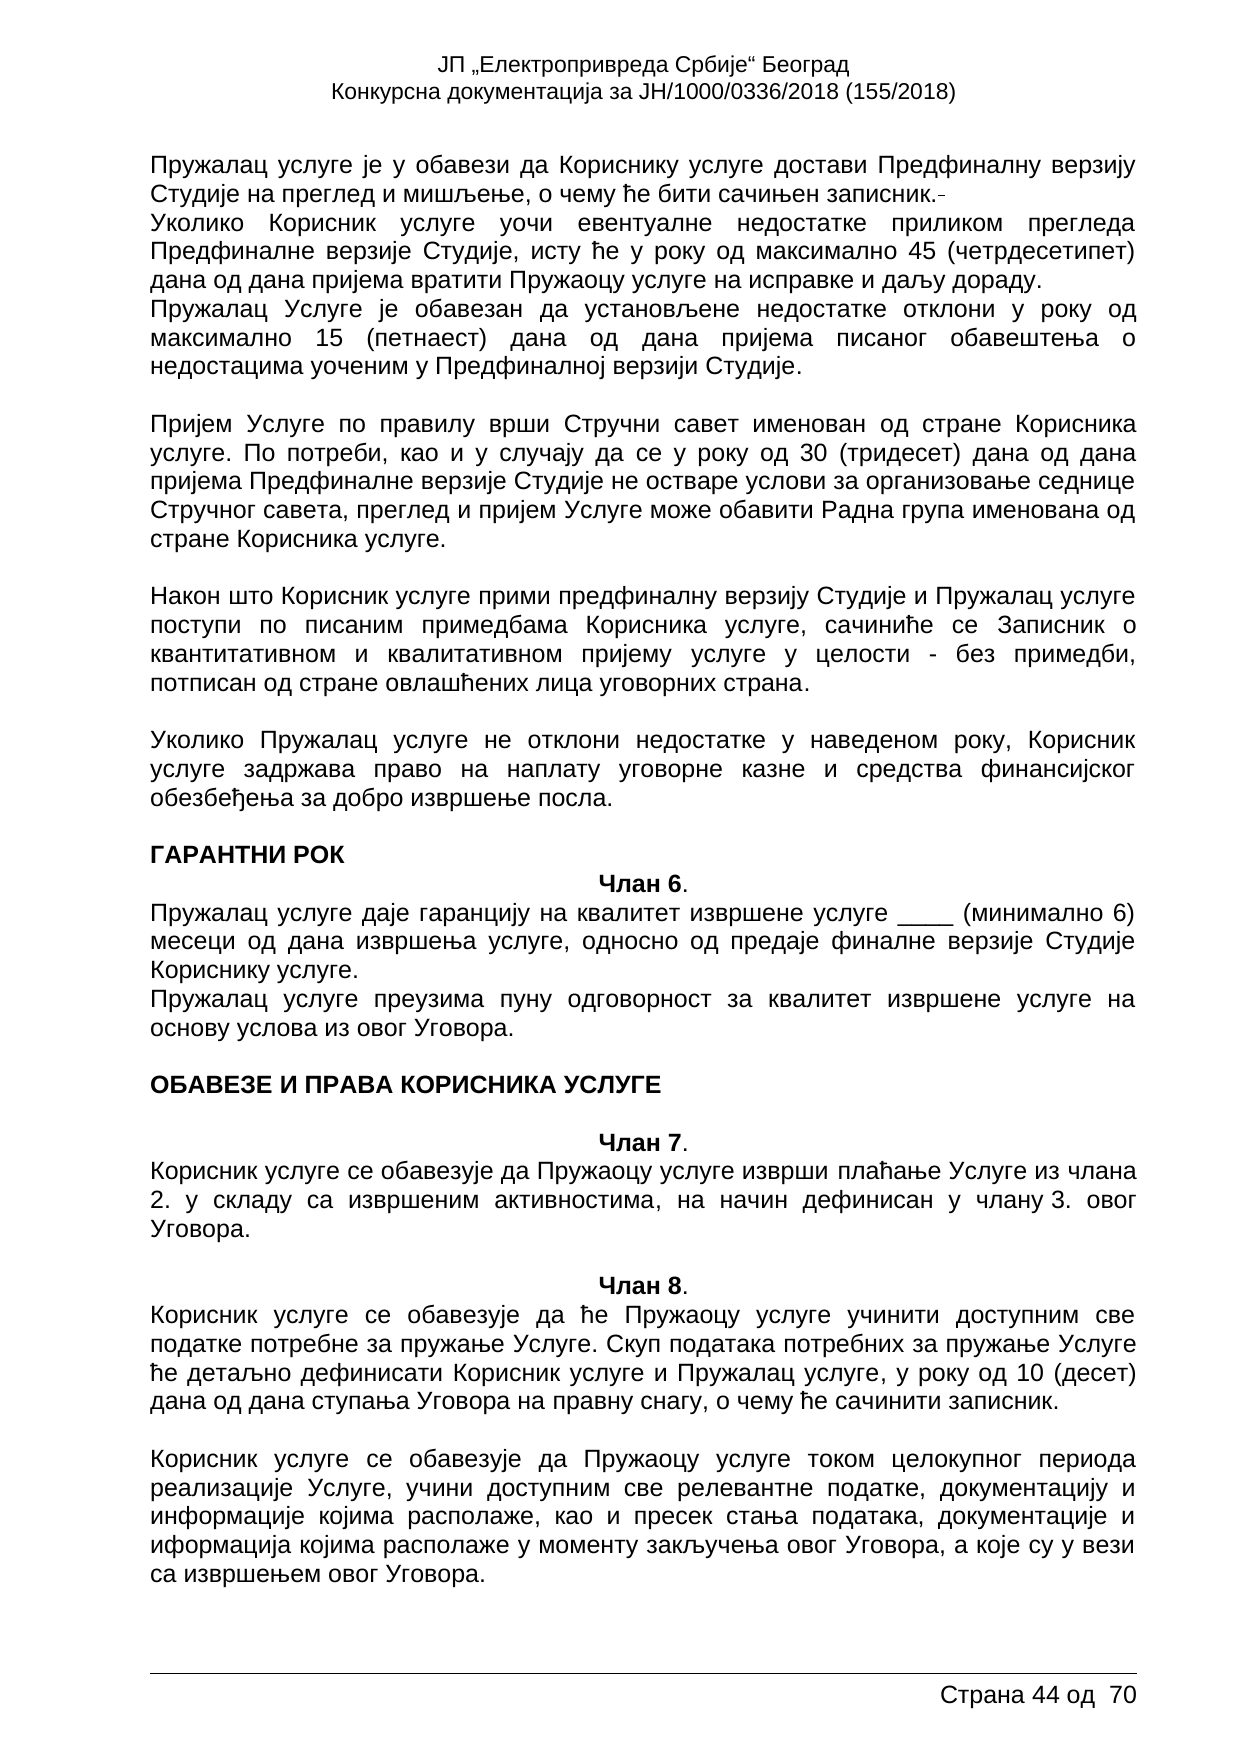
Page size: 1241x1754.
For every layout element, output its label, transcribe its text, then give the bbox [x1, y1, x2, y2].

text Пружалац услуге је у обавези да Кориснику услуге достави Предфиналну верзију Студије на преглед и мишљење, о чему ће бити сачињен записник. [150, 150, 1137, 207]
text Уколико Корисник услуге уочи евентуалне недостатке приликом прегледа Предфиналне верзије Студије, исту ће у року од максимално 45 (четрдесетипет) дана од дана пријема вратити Пружаоцу услуге на исправке и даљу дораду. [150, 207, 1137, 294]
text Пружалац услуге даје гаранцију на квалитет извршене услуге ____ (минимално 6) месеци од дана извршења услуге, односно од предаје финалне верзије Студије Кориснику услуге. [150, 897, 1137, 984]
text Пружалац услуге преузима пуну одговорност за квалитет извршене услуге на основу услова из овог Уговора. [150, 984, 1137, 1041]
text ГАРАНТНИ РОК [150, 840, 1137, 869]
text Корисник услуге се обавезује да Пружаоцу услуге током целокупног периода реализације Услуге, учини доступним све релевантне податке, документацију и информације којима располаже, као и пресек стања података, документације и иформација којима располаже у моменту закључења овог Уговора, а које су у вези са извршењем овог Уговора. [150, 1444, 1137, 1587]
text Члан 8. [150, 1271, 1137, 1300]
text Уколико Пружалац услуге не отклони недостатке у наведеном року, Корисник услуге задржава право на наплату уговорне казне и средства финансијског обезбеђења за добро извршење посла. [150, 725, 1137, 811]
text Члан 7. [150, 1127, 1137, 1156]
text Корисник услуге се обавезује да Пружаоцу услуге изврши плаћање Услуге из члана 2. у складу са извршеним активностима, на начин дефинисан у члану 3. овог Уговора. [150, 1156, 1137, 1242]
text Пружалац Услуге је обавезан да установљене недостатке отклони у року од максимално 15 (петнаест) дана од дана пријема писаног обавештења о недостацима уоченим у Предфиналној верзији Студије. [150, 294, 1137, 380]
text Корисник услуге се обавезује да ће Пружаоцу услуге учинити доступним све податке потребне за пружање Услуге. Скуп података потребних за пружање Услуге ће детаљно дефинисати Корисник услуге и Пружалац услуге, у року од 10 (десет) дана од дана ступања Уговора на правну снагу, о чему ће сачинити записник. [150, 1300, 1137, 1415]
text Члан 6. [150, 869, 1137, 897]
text Пријем Услуге по правилу врши Стручни савет именован од стране Корисника услуге. По потреби, као и у случају да се у року од 30 (тридесет) дана од дана пријема Предфиналне верзије Студије не остваре услови за организовање седнице Стручног савета, преглед и пријем Услуге може обавити Радна група именована од стране Корисника услуге. [150, 409, 1137, 552]
text Након што Корисник услуге прими предфиналну верзију Студије и Пружалац услуге поступи по писаним примедбама Корисника услуге, сачиниће се Записник о квантитативном и квалитативном пријему услуге у целости - без примедби, потписан од стране овлашћених лица уговорних страна. [150, 581, 1137, 696]
text ОБАВЕЗЕ И ПРАВА КОРИСНИКА УСЛУГЕ [150, 1070, 1137, 1099]
